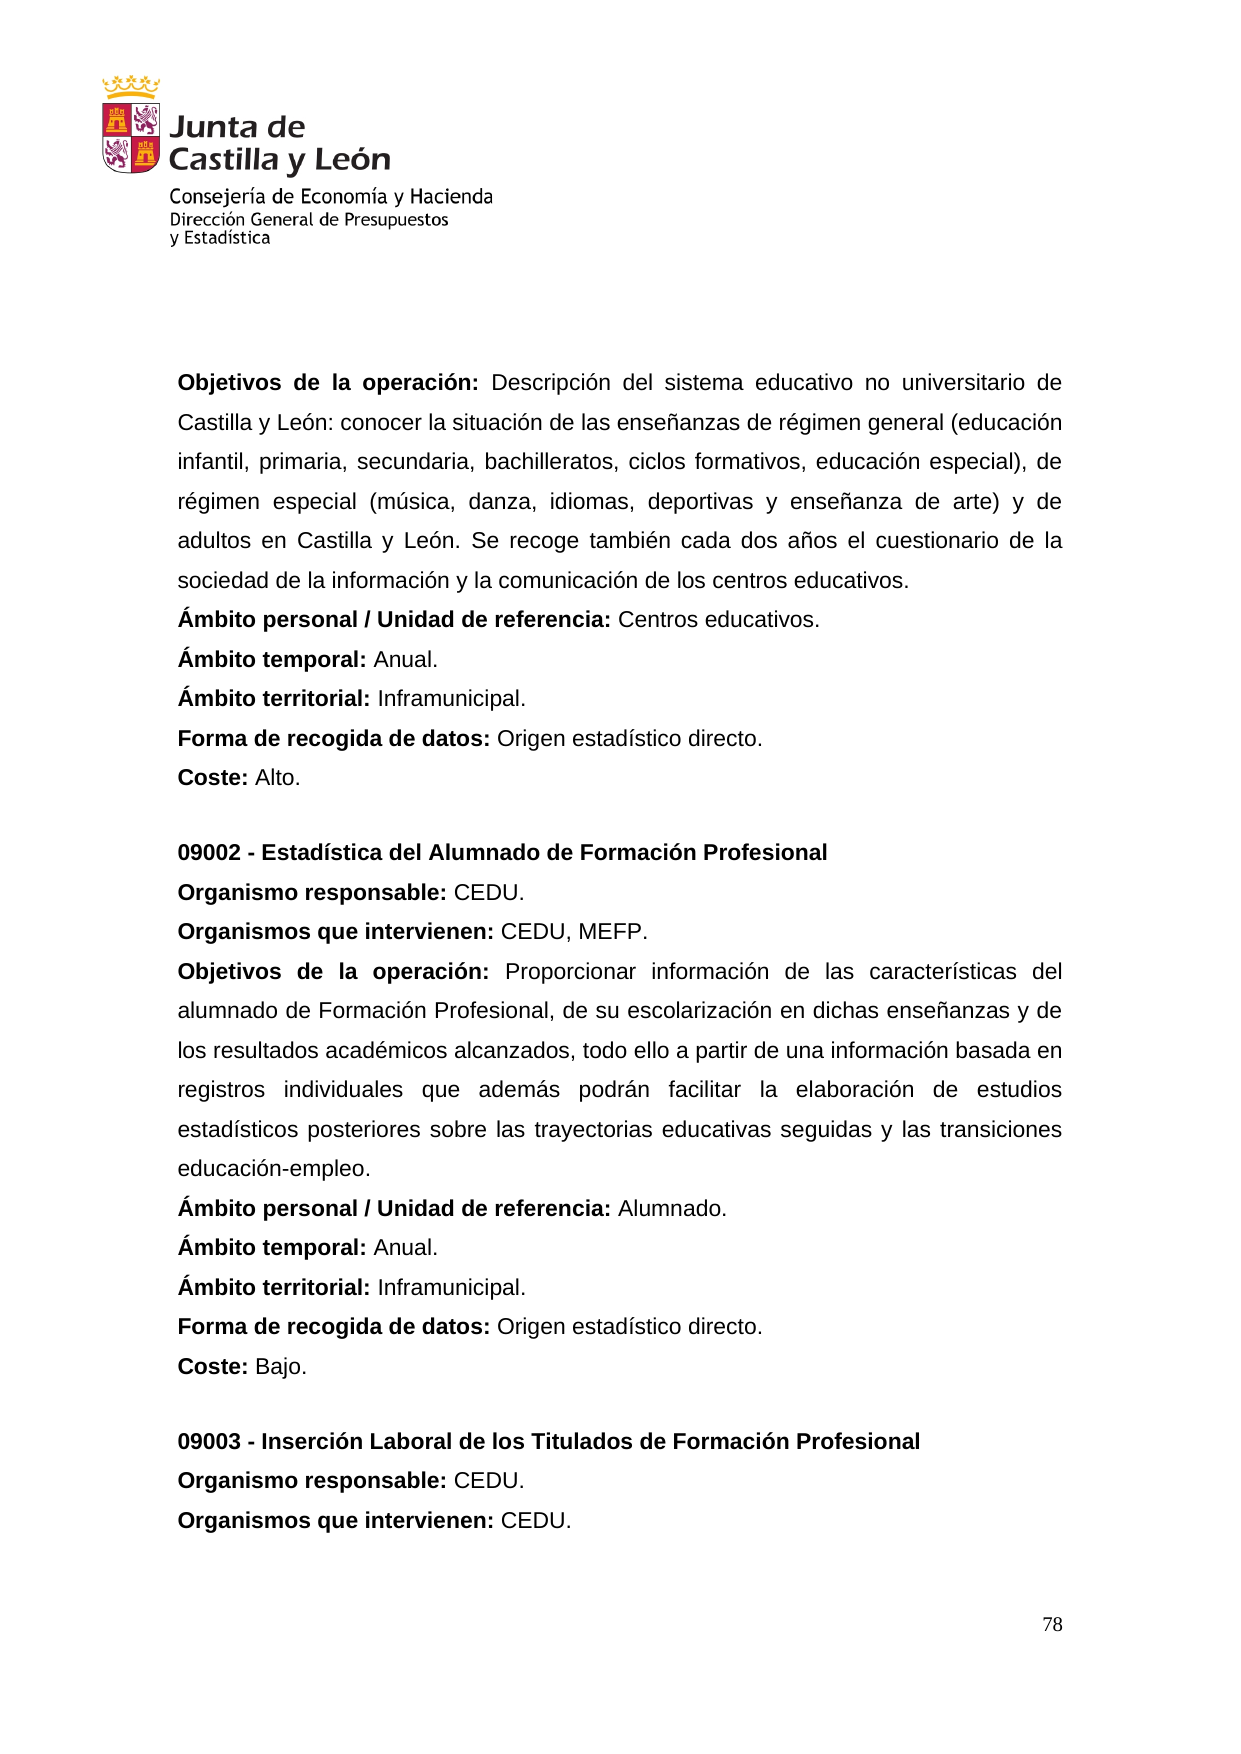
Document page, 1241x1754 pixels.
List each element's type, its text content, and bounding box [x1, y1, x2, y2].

text Organismos que intervienen: CEDU. [177, 1507, 1063, 1533]
text Coste: Bajo. [177, 1353, 1063, 1379]
text 09002 - Estadística del Alumnado de Formación Profesional [177, 839, 1063, 866]
text Objetivos de la operación: Proporcionar información de las características del alumnado de Formación Profesional, de su escolarización en dichas enseñanzas y de los resultados académicos alcanzados, todo ello a partir de una información basada en registros individuales que además podrán facilitar la elaboración de estudios estadísticos posteriores sobre las trayectorias educativas seguidas y las transiciones educación-empleo. [177, 958, 1063, 1182]
text Organismo responsable: CEDU. [177, 879, 1063, 905]
text 09003 - Inserción Laboral de los Titulados de Formación Profesional [177, 1428, 1063, 1454]
text Forma de recogida de datos: Origen estadístico directo. [177, 724, 1063, 751]
text Ámbito temporal: Anual. [177, 646, 1063, 672]
text Forma de recogida de datos: Origen estadístico directo. [177, 1313, 1063, 1339]
text Organismos que intervienen: CEDU, MEFP. [177, 918, 1063, 945]
text Objetivos de la operación: Descripción del sistema educativo no universitario de Castilla y León: conocer la situación de las enseñanzas de régimen general (educación infantil, primaria, secundaria, bachilleratos, ciclos formativos, educación especial), de régimen especial (música, danza, idiomas, deportivas y enseñanza de arte) y de adultos en Castilla y León. Se recoge también cada dos años el cuestionario de la sociedad de la información y la comunicación de los centros educativos. [177, 369, 1063, 593]
text Ámbito temporal: Anual. [177, 1234, 1063, 1261]
picture [102, 75, 493, 247]
text Ámbito territorial: Inframunicipal. [177, 685, 1063, 711]
text Ámbito territorial: Inframunicipal. [177, 1274, 1063, 1300]
text Coste: Alto. [177, 764, 1063, 790]
text Organismo responsable: CEDU. [177, 1467, 1063, 1494]
text Ámbito personal / Unidad de referencia: Alumnado. [177, 1195, 1063, 1221]
text Ámbito personal / Unidad de referencia: Centros educativos. [177, 606, 1063, 632]
